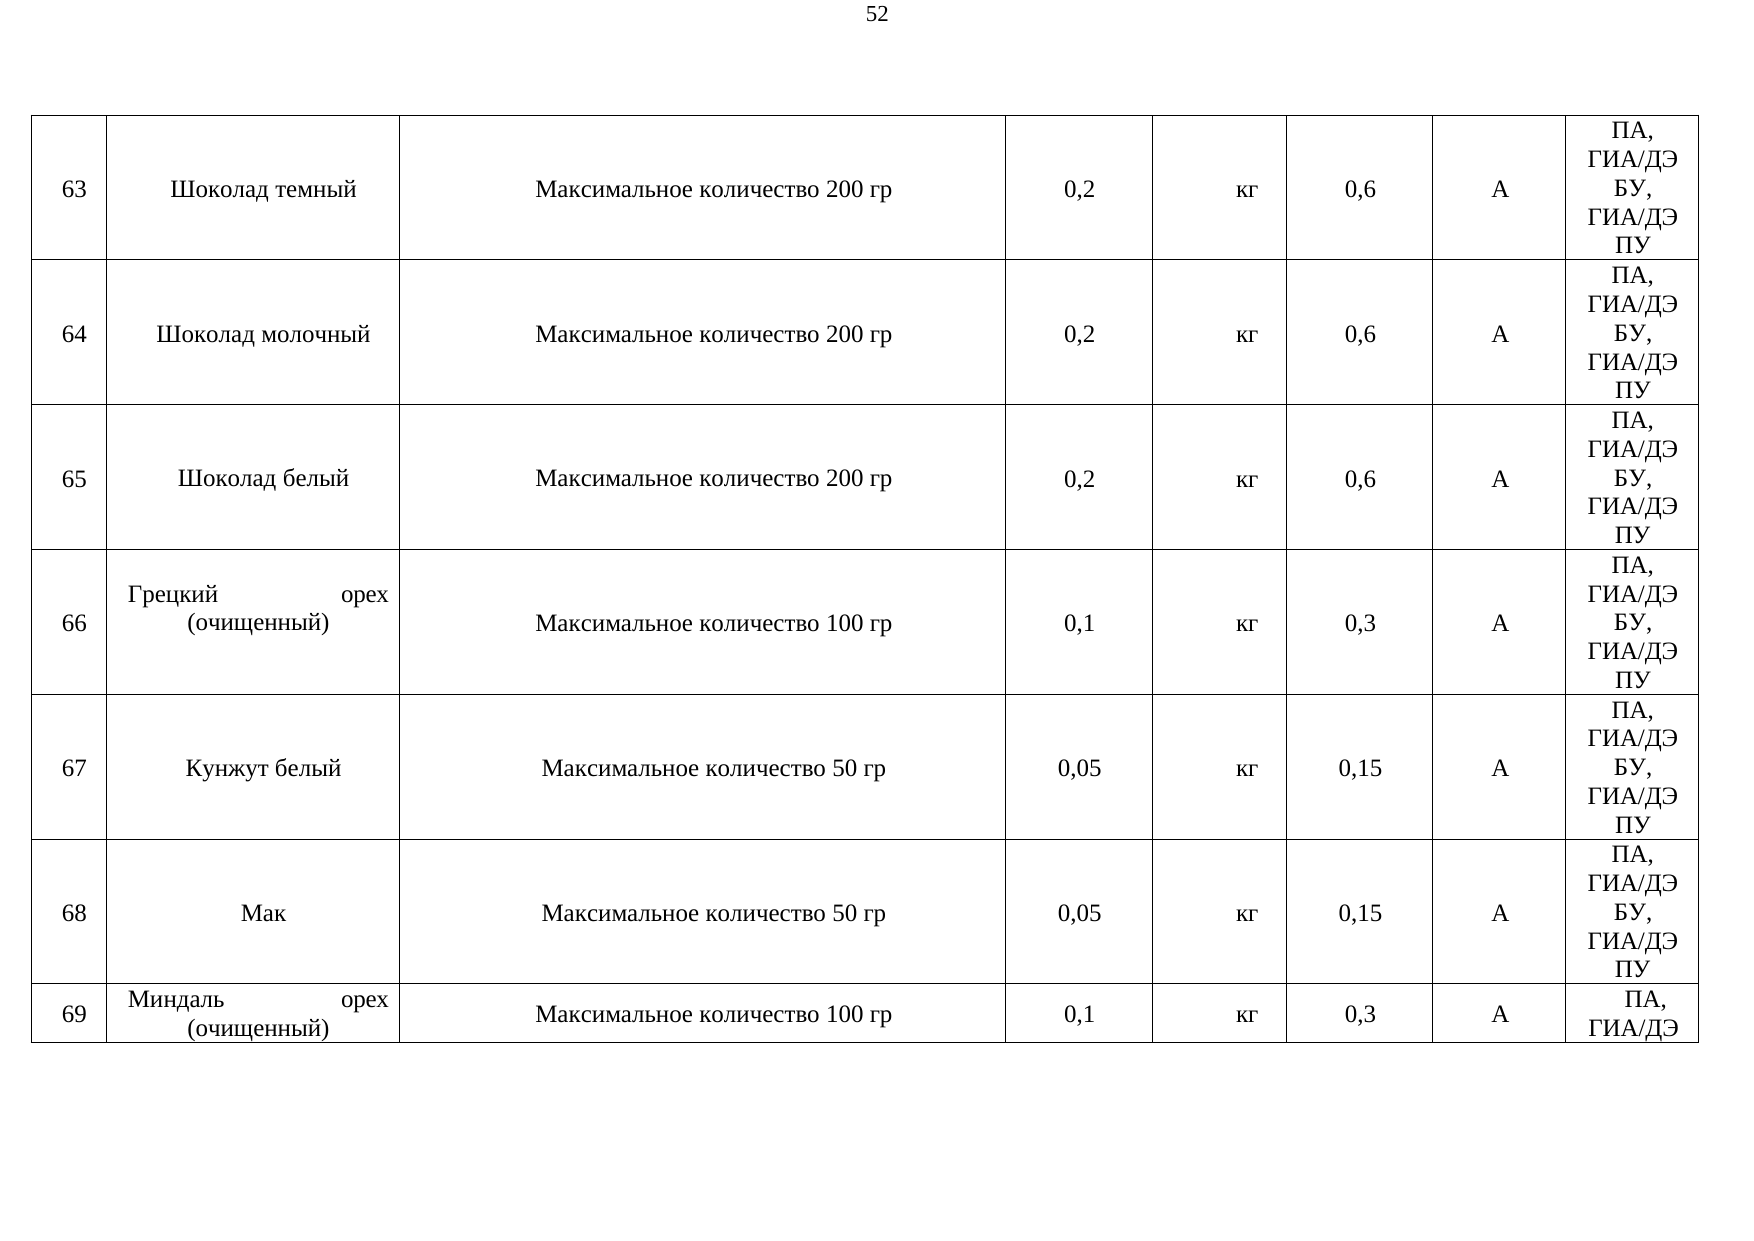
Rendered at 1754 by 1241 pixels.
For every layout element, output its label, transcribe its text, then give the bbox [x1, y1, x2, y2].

table_cell 64 [32, 260, 106, 404]
table_cell А [1433, 840, 1565, 983]
table_cell кг [1153, 840, 1286, 983]
table_cell 0,1 [1006, 984, 1152, 1042]
table_cell 0,15 [1287, 840, 1432, 983]
table_cell кг [1153, 695, 1286, 838]
table_cell Максимальное количество 100 гр [400, 984, 1005, 1042]
table_cell 66 [32, 550, 106, 694]
table_header Максимальное количество 200 гр [400, 116, 1005, 259]
table_cell 68 [32, 840, 106, 983]
table_cell 0,3 [1287, 550, 1432, 694]
table_cell кг [1153, 550, 1286, 694]
table_cell 0,05 [1006, 840, 1152, 983]
table_cell Максимальное количество 200 гр [400, 260, 1005, 404]
table_cell Максимальное количество 200 гр [400, 405, 1005, 549]
table_header 0,6 [1287, 116, 1432, 259]
table_cell 0,1 [1006, 550, 1152, 694]
table_cell А [1433, 695, 1565, 838]
table_header 63 [32, 116, 106, 259]
table_cell 0,2 [1006, 405, 1152, 549]
table_cell А [1433, 984, 1565, 1042]
table_cell кг [1153, 405, 1286, 549]
table_cell Шоколад молочный [107, 260, 399, 404]
table_cell 0,6 [1287, 260, 1432, 404]
table_cell А [1433, 260, 1565, 404]
table_cell ПА, ГИА/ДЭ БУ, ГИА/ДЭ ПУ [1566, 260, 1698, 404]
table_cell Максимальное количество 50 гр [400, 840, 1005, 983]
table_cell 0,2 [1006, 260, 1152, 404]
table_cell ПА, ГИА/ДЭ БУ, ГИА/ДЭ ПУ [1566, 840, 1698, 983]
table_cell 0,3 [1287, 984, 1432, 1042]
table_cell Грецкий орех (очищенный) [107, 550, 399, 694]
table_cell 0,15 [1287, 695, 1432, 838]
table_header ПА, ГИА/ДЭ БУ, ГИА/ДЭ ПУ [1566, 116, 1698, 259]
table_cell 0,6 [1287, 405, 1432, 549]
table_cell Мак [107, 840, 399, 983]
table_cell ПА, ГИА/ДЭ БУ, ГИА/ДЭ ПУ [1566, 695, 1698, 838]
table_cell 69 [32, 984, 106, 1042]
table_cell ПА, ГИА/ДЭ БУ, ГИА/ДЭ ПУ [1566, 550, 1698, 694]
table_cell 65 [32, 405, 106, 549]
table_cell А [1433, 405, 1565, 549]
table_header 0,2 [1006, 116, 1152, 259]
table_cell Кунжут белый [107, 695, 399, 838]
table_cell кг [1153, 260, 1286, 404]
table_header Шоколад темный [107, 116, 399, 259]
table_cell 0,05 [1006, 695, 1152, 838]
table_cell Миндаль орех (очищенный) [107, 984, 399, 1042]
table_cell ПА, ГИА/ДЭ БУ, ГИА/ДЭ ПУ [1566, 405, 1698, 549]
table_header кг [1153, 116, 1286, 259]
table_cell Шоколад белый [107, 405, 399, 549]
table_cell кг [1153, 984, 1286, 1042]
table_cell 67 [32, 695, 106, 838]
table_cell Максимальное количество 100 гр [400, 550, 1005, 694]
table_cell Максимальное количество 50 гр [400, 695, 1005, 838]
table_header А [1433, 116, 1565, 259]
table_cell ПА, ГИА/ДЭ [1566, 984, 1698, 1042]
table_cell А [1433, 550, 1565, 694]
